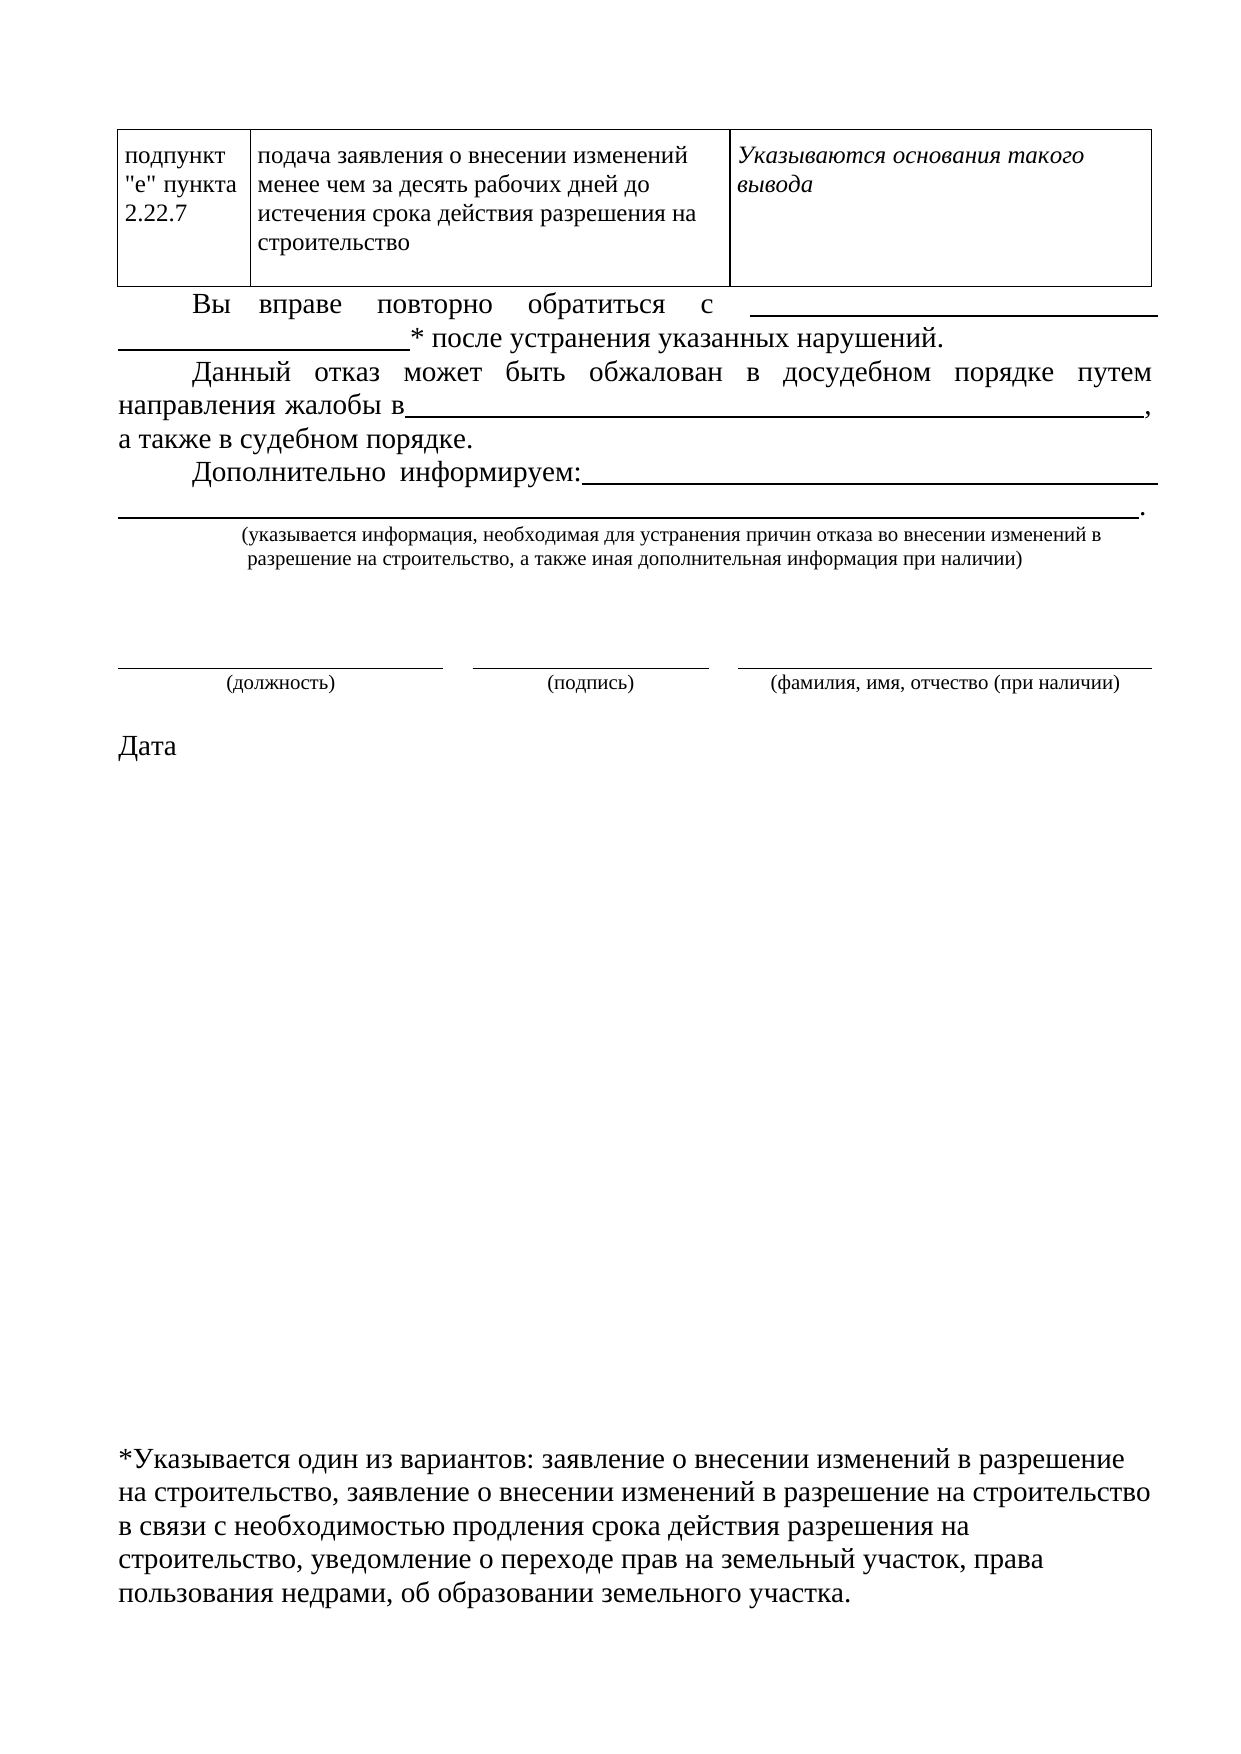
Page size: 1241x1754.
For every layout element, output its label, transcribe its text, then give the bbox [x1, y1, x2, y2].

text Дополнительно информируем: [192, 454, 1169, 488]
text . [118, 488, 1169, 521]
text Дата [118, 728, 1169, 762]
table_header подпункт "е" пункта 2.22.7 [118, 130, 250, 286]
table_header Указываются основания такого вывода [731, 130, 1151, 286]
text (указывается информация, необходимая для устранения причин отказа во внесении изменений в разрешение на строительство, а также иная дополнительная информация при наличии) [241, 521, 1103, 569]
text Данный отказ может быть обжалован в досудебном порядке путем направления жалобы в , а также в судебном порядке. [118, 354, 1152, 454]
text (должность) (подпись) (фамилия, имя, отчество (при наличии) [226, 664, 1169, 694]
text * после устранения указанных нарушений. [118, 320, 1169, 354]
text *Указывается один из вариантов: заявление о внесении изменений в разрешение на строительство, заявление о внесении изменений в разрешение на строительство в связи с необходимостью продления срока действия разрешения на строительство, уведомление о переходе прав на земельный участок, права пользования недрами, об образовании земельного участка. [118, 1441, 1153, 1609]
table_header подача заявления о внесении изменений менее чем за десять рабочих дней до истечения срока действия разрешения на строительство [251, 130, 729, 286]
text Вы вправе повторно обратиться с [192, 287, 1169, 320]
